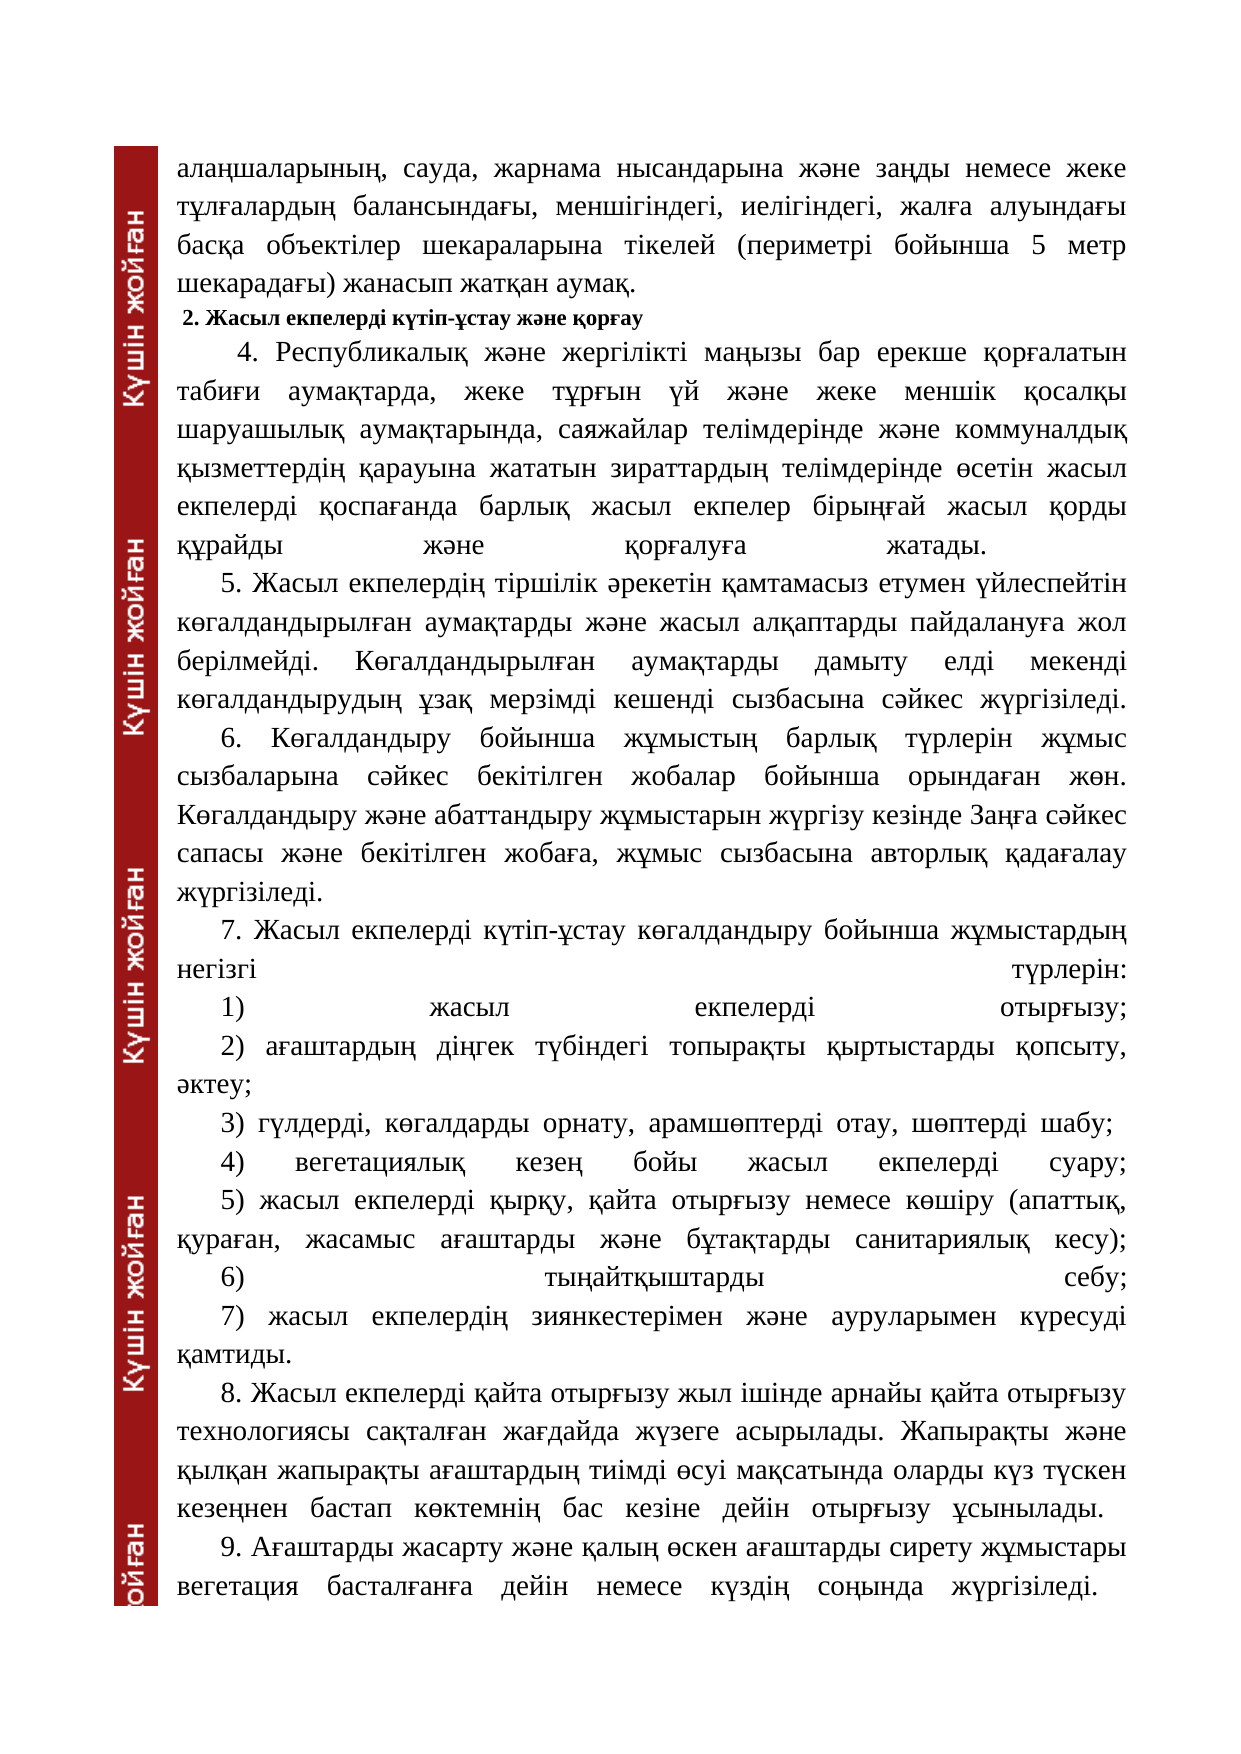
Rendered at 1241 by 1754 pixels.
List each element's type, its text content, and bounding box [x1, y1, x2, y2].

text 2. Жасыл екпелерді күтіп-ұстау және қорғау [112, 304, 1128, 331]
picture [114, 146, 158, 150]
picture [114, 1601, 158, 1606]
picture [114, 299, 158, 304]
